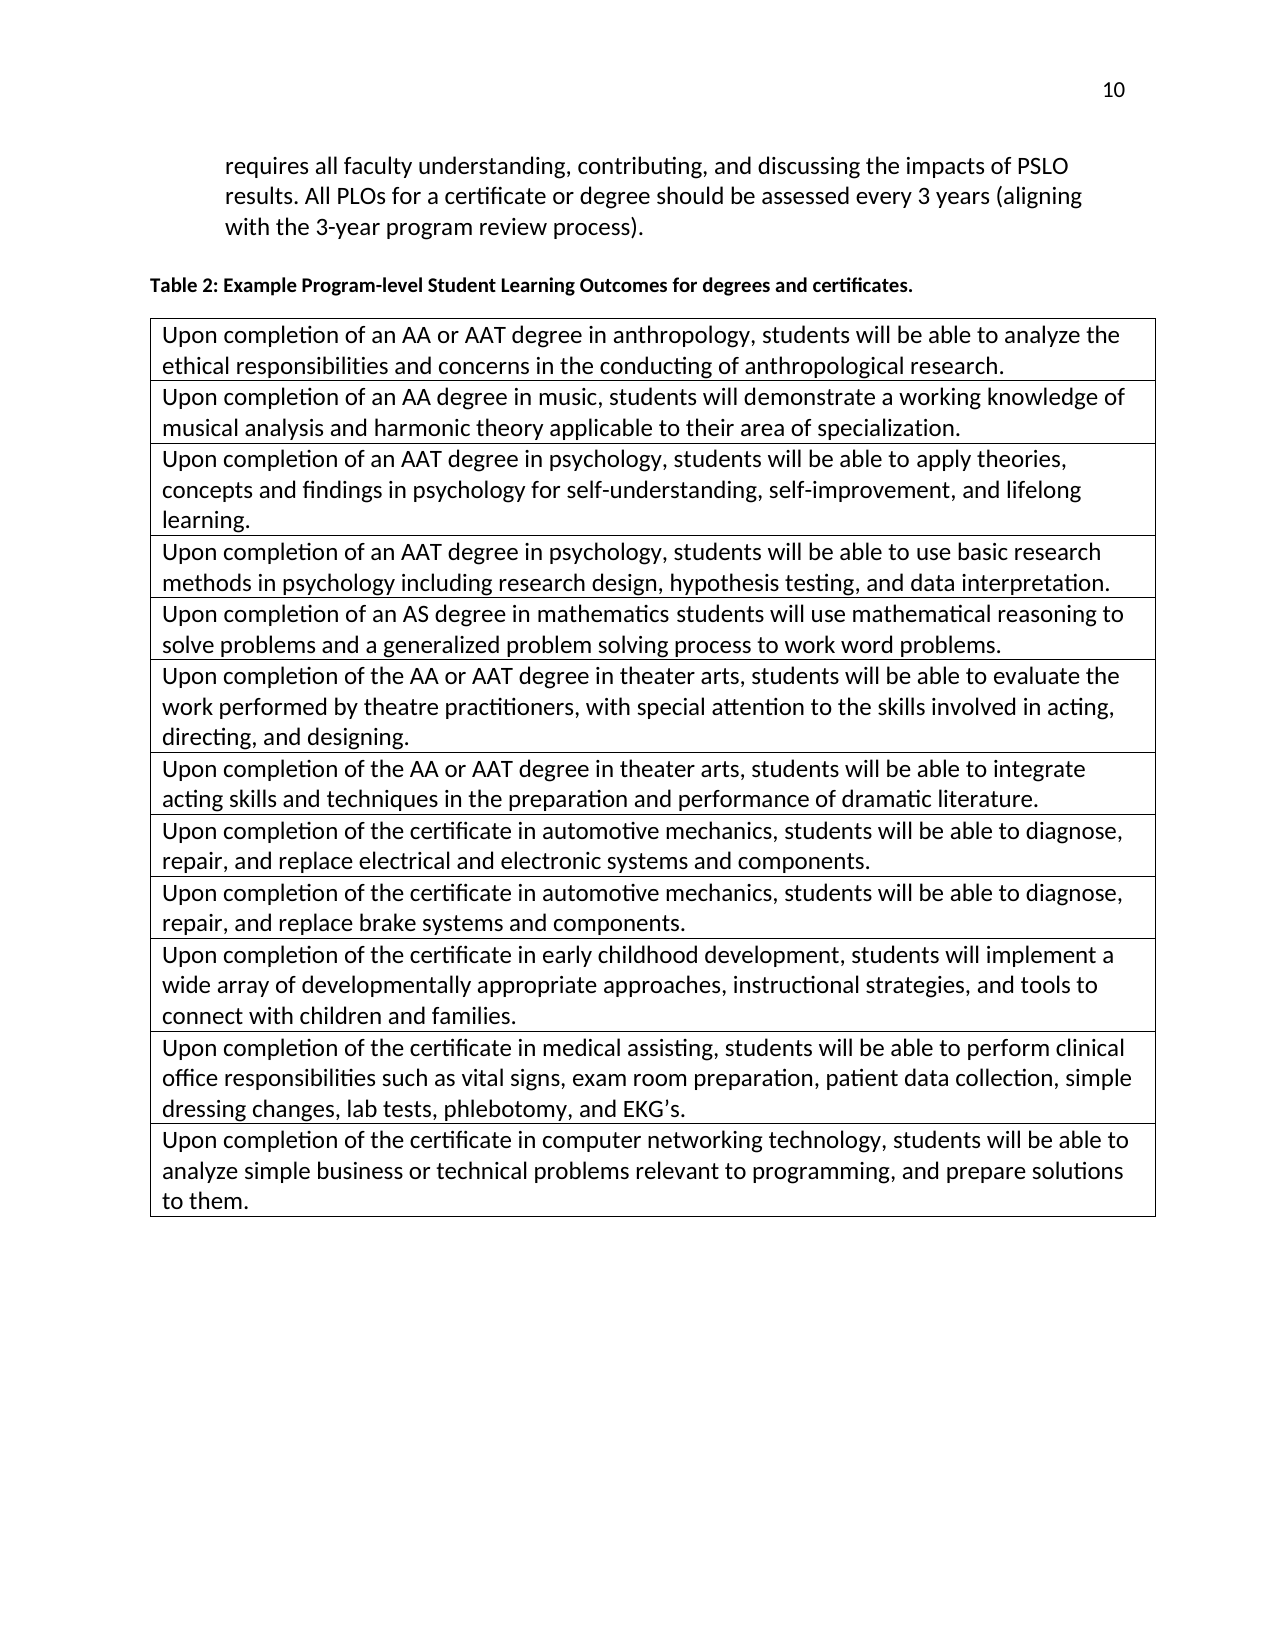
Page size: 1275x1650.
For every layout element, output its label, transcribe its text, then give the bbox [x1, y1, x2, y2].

table_cell Upon completion of the certificate in computer networking technology, students will be able to analyze simple business or technical problems relevant to programming, and prepare solutions to them. [151, 1124, 1155, 1216]
table_header Upon completion of an AA or AAT degree in anthropology, students will be able to analyze the ethical responsibilities and concerns in the conducting of anthropological research. [151, 319, 1155, 380]
text Table 2: Example Program-level Student Learning Outcomes for degrees and certificates. [150, 272, 1125, 297]
table_cell Upon completion of an AA degree in music, students will demonstrate a working knowledge of musical analysis and harmonic theory applicable to their area of specialization. [151, 381, 1155, 442]
table_cell Upon completion of the certificate in early childhood development, students will implement a wide array of developmentally appropriate approaches, instructional strategies, and tools to connect with children and families. [151, 939, 1155, 1031]
table_cell Upon completion of the certificate in medical assisting, students will be able to perform clinical office responsibilities such as vital signs, exam room preparation, patient data collection, simple dressing changes, lab tests, phlebotomy, and EKG’s. [151, 1032, 1155, 1123]
table_cell Upon completion of an AAT degree in psychology, students will be able to apply theories, concepts and findings in psychology for self-understanding, self-improvement, and lifelong learning. [151, 444, 1155, 535]
table_cell Upon completion of the AA or AAT degree in theater arts, students will be able to integrate acting skills and techniques in the preparation and performance of dramatic literature. [151, 753, 1155, 814]
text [225, 150, 1125, 242]
table_cell Upon completion of an AAT degree in psychology, students will be able to use basic research methods in psychology including research design, hypothesis testing, and data interpretation. [151, 536, 1155, 597]
table_cell Upon completion of the certificate in automotive mechanics, students will be able to diagnose, repair, and replace electrical and electronic systems and components. [151, 815, 1155, 876]
table_cell Upon completion of the AA or AAT degree in theater arts, students will be able to evaluate the work performed by theatre practitioners, with special attention to the skills involved in acting, directing, and designing. [151, 660, 1155, 752]
table_cell Upon completion of the certificate in automotive mechanics, students will be able to diagnose, repair, and replace brake systems and components. [151, 877, 1155, 938]
table_cell Upon completion of an AS degree in mathematics students will use mathematical reasoning to solve problems and a generalized problem solving process to work word problems. [151, 598, 1155, 659]
